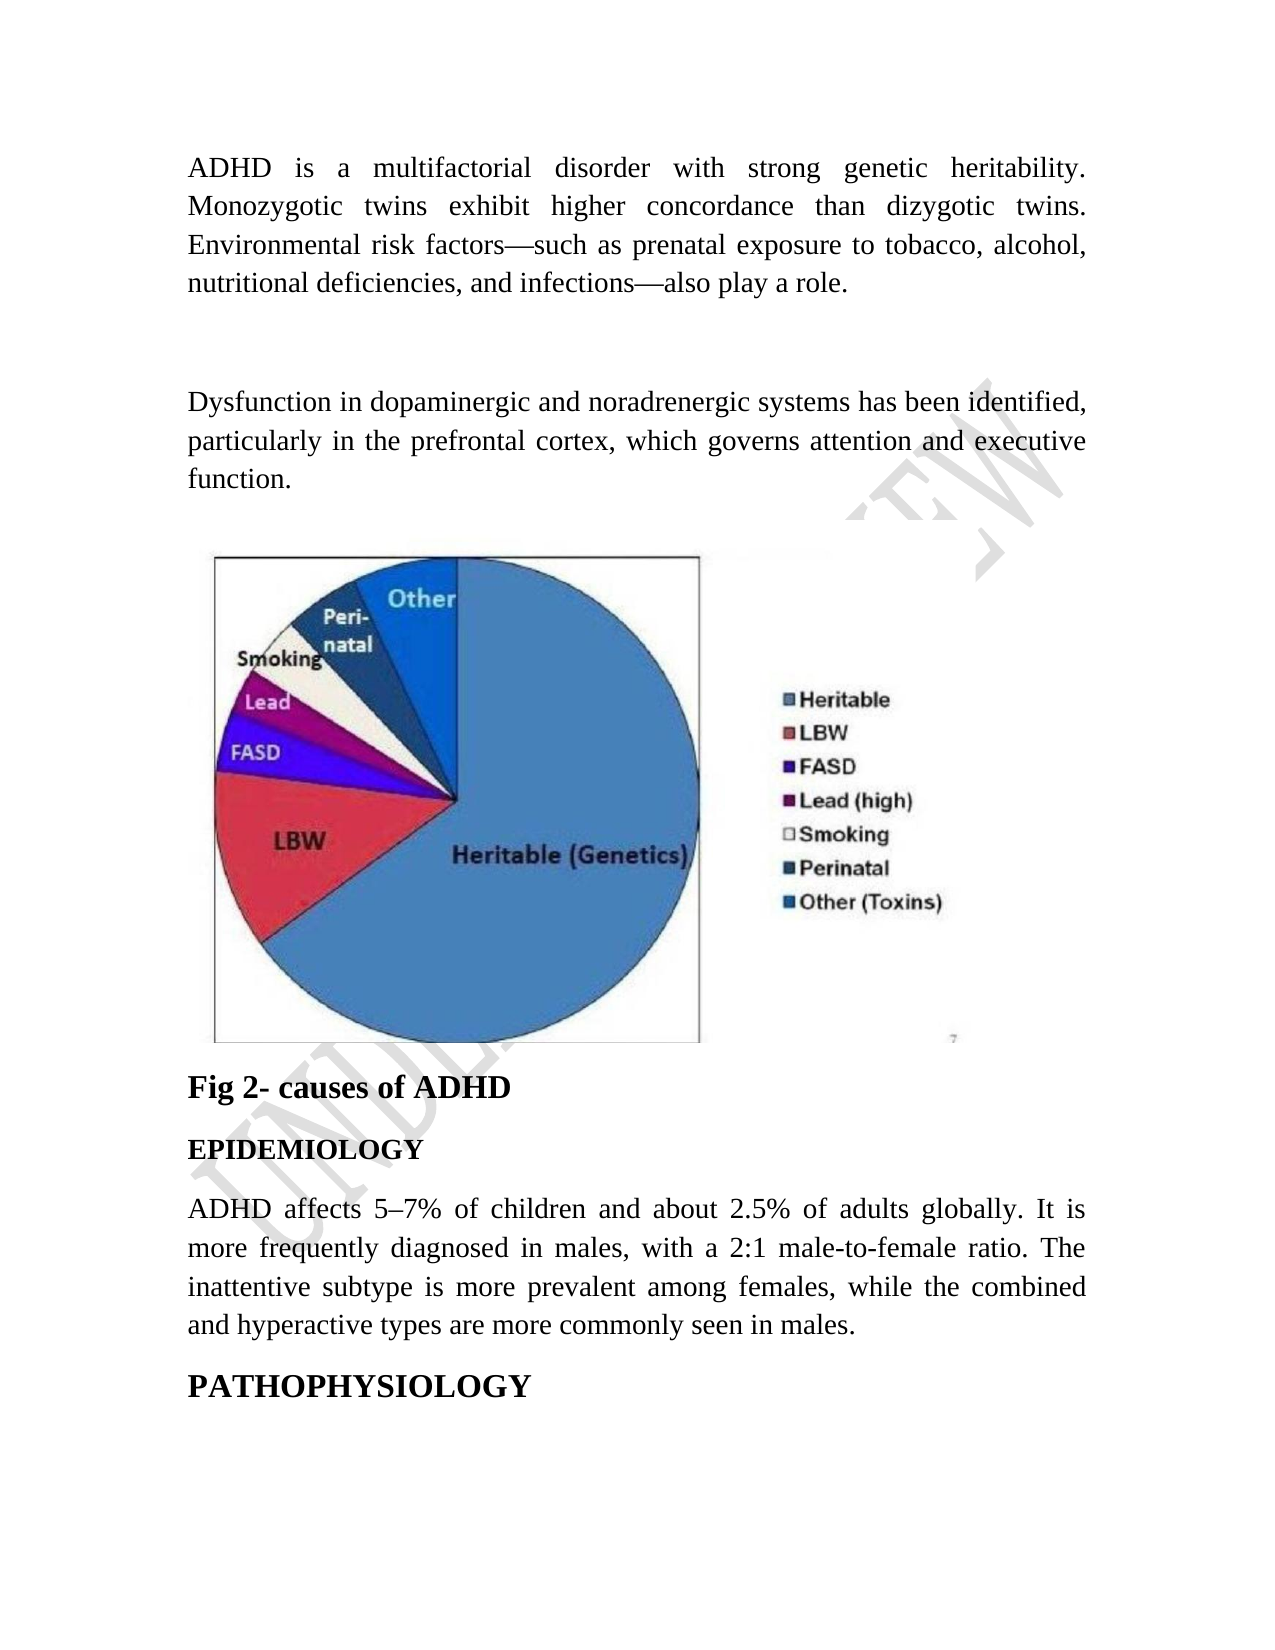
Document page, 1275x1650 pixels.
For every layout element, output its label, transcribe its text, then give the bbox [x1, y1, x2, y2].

text PATHOPHYSIOLOGY [187, 1367, 1087, 1405]
text ADHD is a multifactorial disorder with strong genetic heritability. Monozygotic twins exhibit higher concordance than dizygotic twins. Environmental risk factors—such as prenatal exposure to tobacco, alcohol, nutritional deficiencies, and infections—also play a role. [187, 150, 1087, 299]
text Fig 2- causes of ADHD [187, 1067, 1087, 1106]
text ADHD affects 5–7% of children and about 2.5% of adults globally. It is more frequently diagnosed in males, with a 2:1 male-to-female ratio. The inattentive subtype is more prevalent among females, while the combined and hyperactive types are more commonly seen in males. [187, 1192, 1087, 1341]
text Dysfunction in dopaminergic and noradrenergic systems has been identified, particularly in the prefrontal cortex, which governs attention and executive function. [187, 384, 1087, 495]
text EPIDEMIOLOGY [187, 1132, 1087, 1166]
picture [187, 520, 976, 1043]
